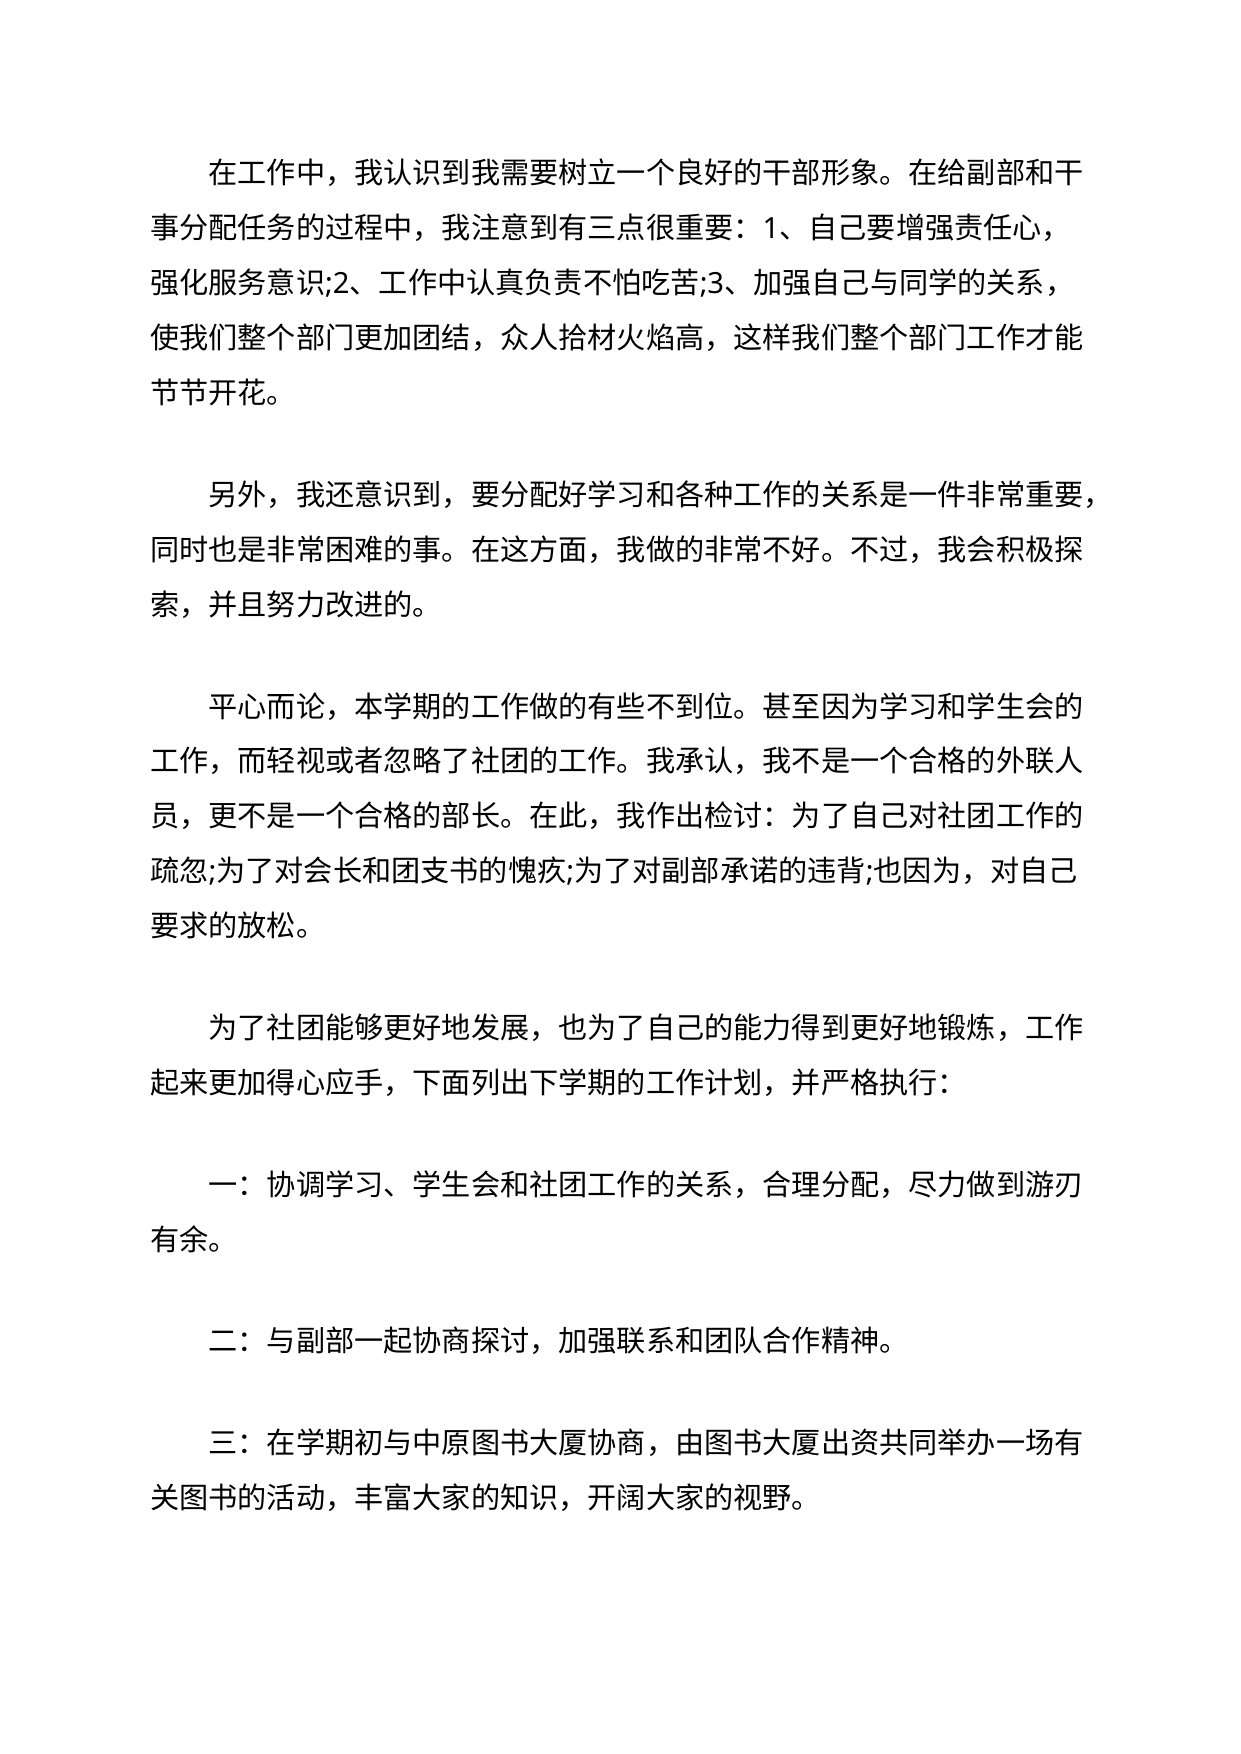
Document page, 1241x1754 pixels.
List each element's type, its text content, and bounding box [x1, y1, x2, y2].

text 另外，我还意识到，要分配好学习和各种工作的关系是一件非常重要，同时也是非常困难的事。在这方面，我做的非常不好。不过，我会积极探索，并且努力改进的。 [150, 472, 1090, 624]
text 为了社团能够更好地发展，也为了自己的能力得到更好地锻炼，工作起来更加得心应手，下面列出下学期的工作计划，并严格执行： [150, 1004, 1090, 1102]
text 二：与副部一起协商探讨，加强联系和团队合作精神。 [150, 1318, 1090, 1360]
text 一：协调学习、学生会和社团工作的关系，合理分配，尽力做到游刃有余。 [150, 1161, 1090, 1258]
text 平心而论，本学期的工作做的有些不到位。甚至因为学习和学生会的工作，而轻视或者忽略了社团的工作。我承认，我不是一个合格的外联人员，更不是一个合格的部长。在此，我作出检讨：为了自己对社团工作的疏忽;为了对会长和团支书的愧疚;为了对副部承诺的违背;也因为，对自己要求的放松。 [150, 683, 1090, 945]
text 三：在学期初与中原图书大厦协商，由图书大厦出资共同举办一场有关图书的活动，丰富大家的知识，开阔大家的视野。 [150, 1420, 1090, 1517]
text 在工作中，我认识到我需要树立一个良好的干部形象。在给副部和干事分配任务的过程中，我注意到有三点很重要：1、自己要增强责任心，强化服务意识;2、工作中认真负责不怕吃苦;3、加强自己与同学的关系，使我们整个部门更加团结，众人拾材火焰高，这样我们整个部门工作才能节节开花。 [150, 150, 1090, 412]
